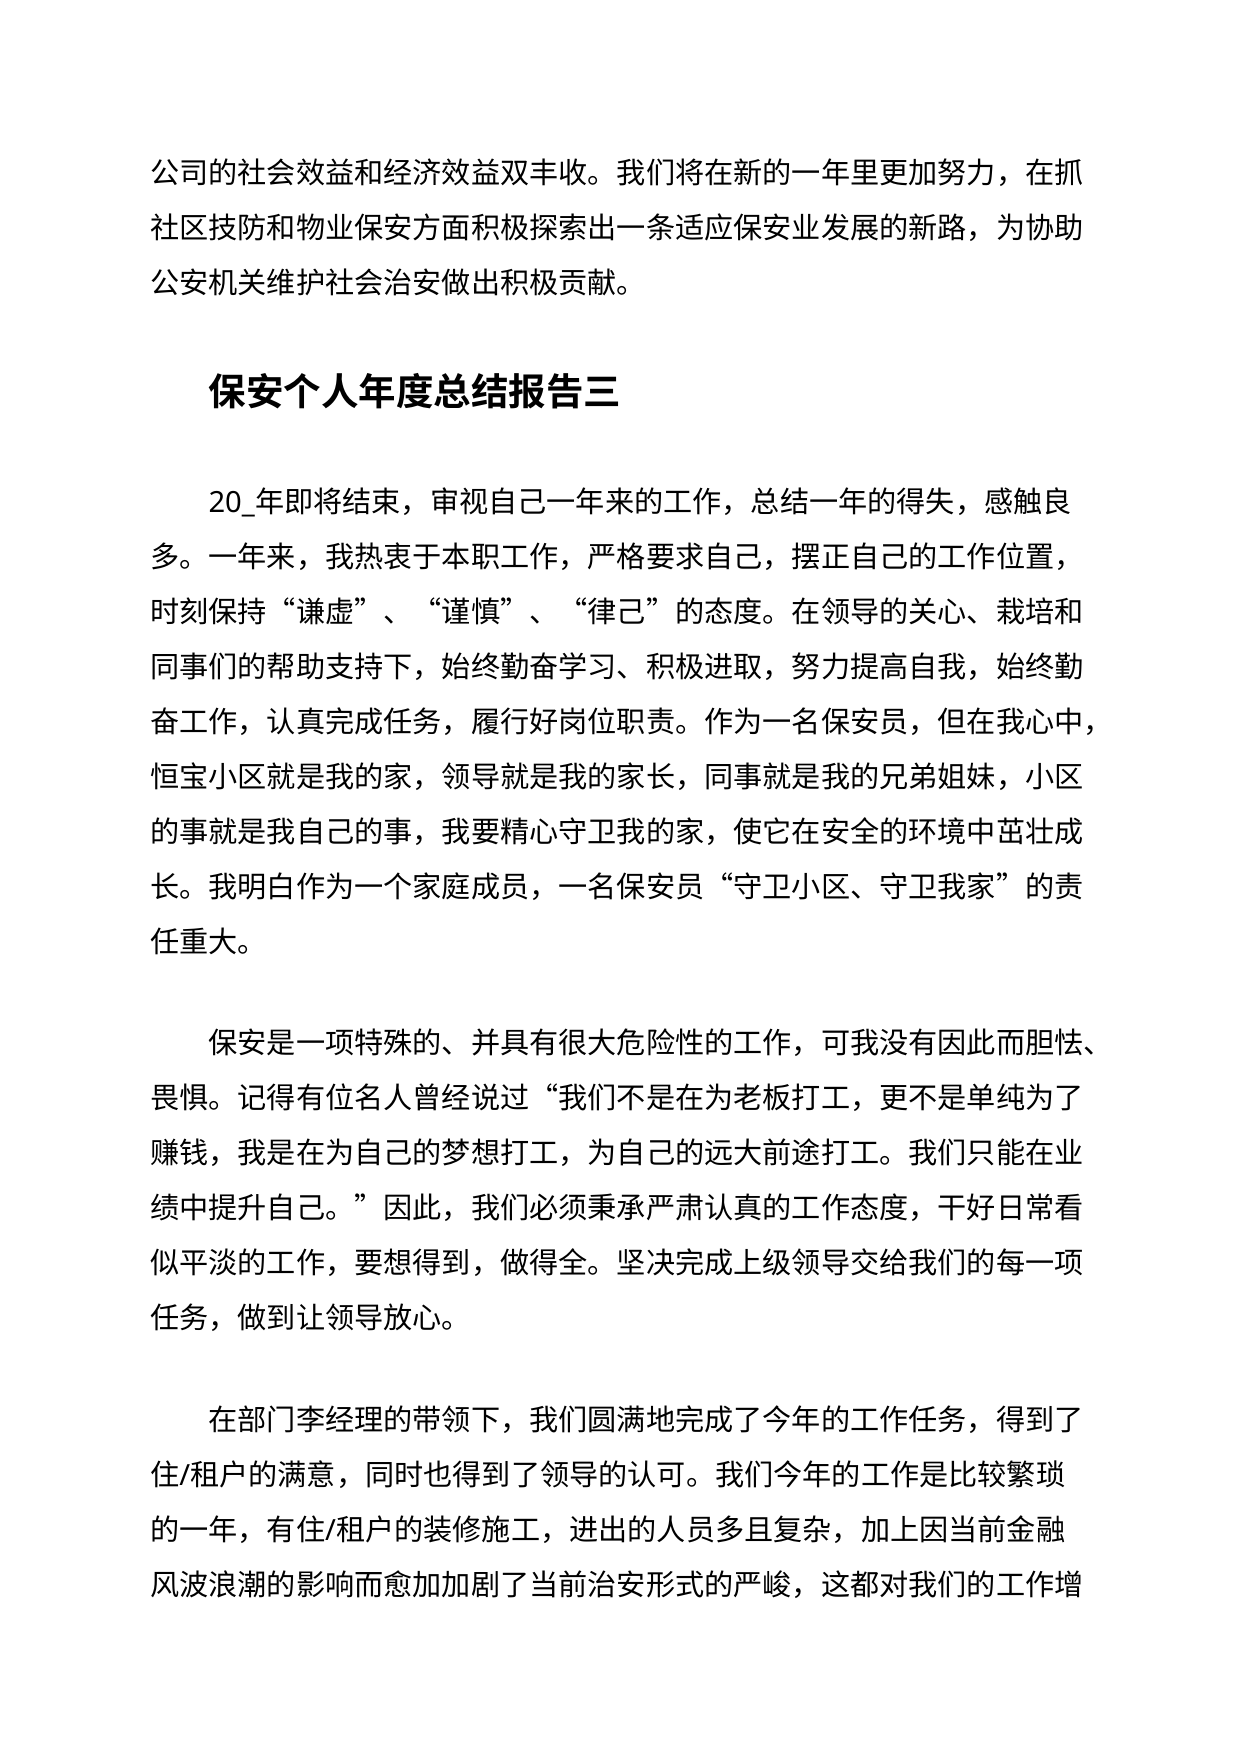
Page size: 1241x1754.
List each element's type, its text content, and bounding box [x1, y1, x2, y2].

text 20_年即将结束，审视自己一年来的工作，总结一年的得失，感触良多。一年来，我热衷于本职工作，严格要求自己，摆正自己的工作位置，时刻保持“谦虚”、“谨慎”、“律己”的态度。在领导的关心、栽培和同事们的帮助支持下，始终勤奋学习、积极进取，努力提高自我，始终勤奋工作，认真完成任务，履行好岗位职责。作为一名保安员，但在我心中，恒宝小区就是我的家，领导就是我的家长，同事就是我的兄弟姐妹，小区的事就是我自己的事，我要精心守卫我的家，使它在安全的环境中茁壮成长。我明白作为一个家庭成员，一名保安员“守卫小区、守卫我家”的责任重大。 [150, 479, 1090, 961]
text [150, 1396, 1090, 1603]
text 保安个人年度总结报告三 [150, 362, 1090, 416]
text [150, 150, 1090, 302]
text 保安是一项特殊的、并具有很大危险性的工作，可我没有因此而胆怯、畏惧。记得有位名人曾经说过“我们不是在为老板打工，更不是单纯为了赚钱，我是在为自己的梦想打工，为自己的远大前途打工。我们只能在业绩中提升自己。”因此，我们必须秉承严肃认真的工作态度，干好日常看似平淡的工作，要想得到，做得全。坚决完成上级领导交给我们的每一项任务，做到让领导放心。 [150, 1020, 1090, 1337]
